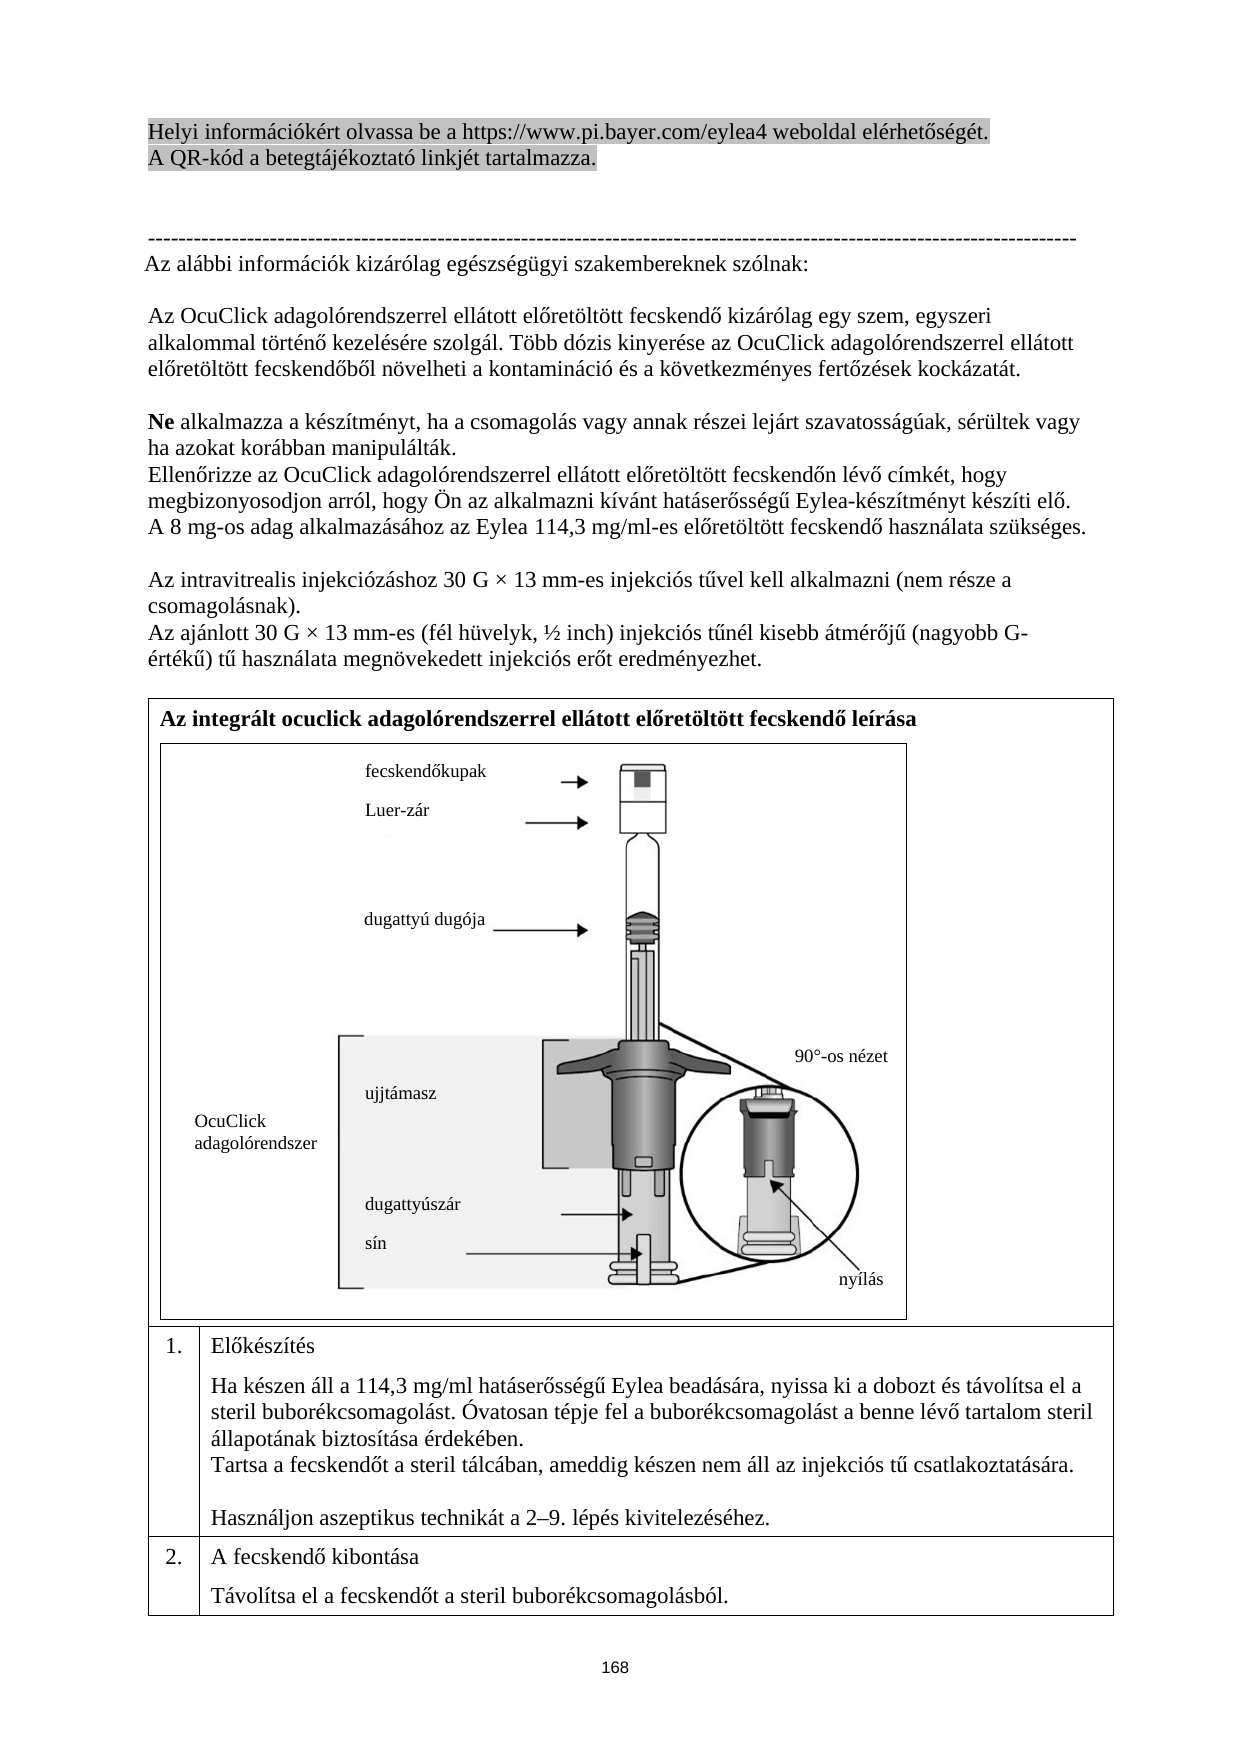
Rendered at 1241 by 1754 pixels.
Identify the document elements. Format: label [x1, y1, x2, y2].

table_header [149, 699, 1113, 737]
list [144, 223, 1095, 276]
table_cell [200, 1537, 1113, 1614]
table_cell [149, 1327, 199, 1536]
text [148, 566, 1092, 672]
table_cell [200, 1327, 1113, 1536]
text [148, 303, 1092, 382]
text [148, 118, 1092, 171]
picture [161, 744, 906, 1319]
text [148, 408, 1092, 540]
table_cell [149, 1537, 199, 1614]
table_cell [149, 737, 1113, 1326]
